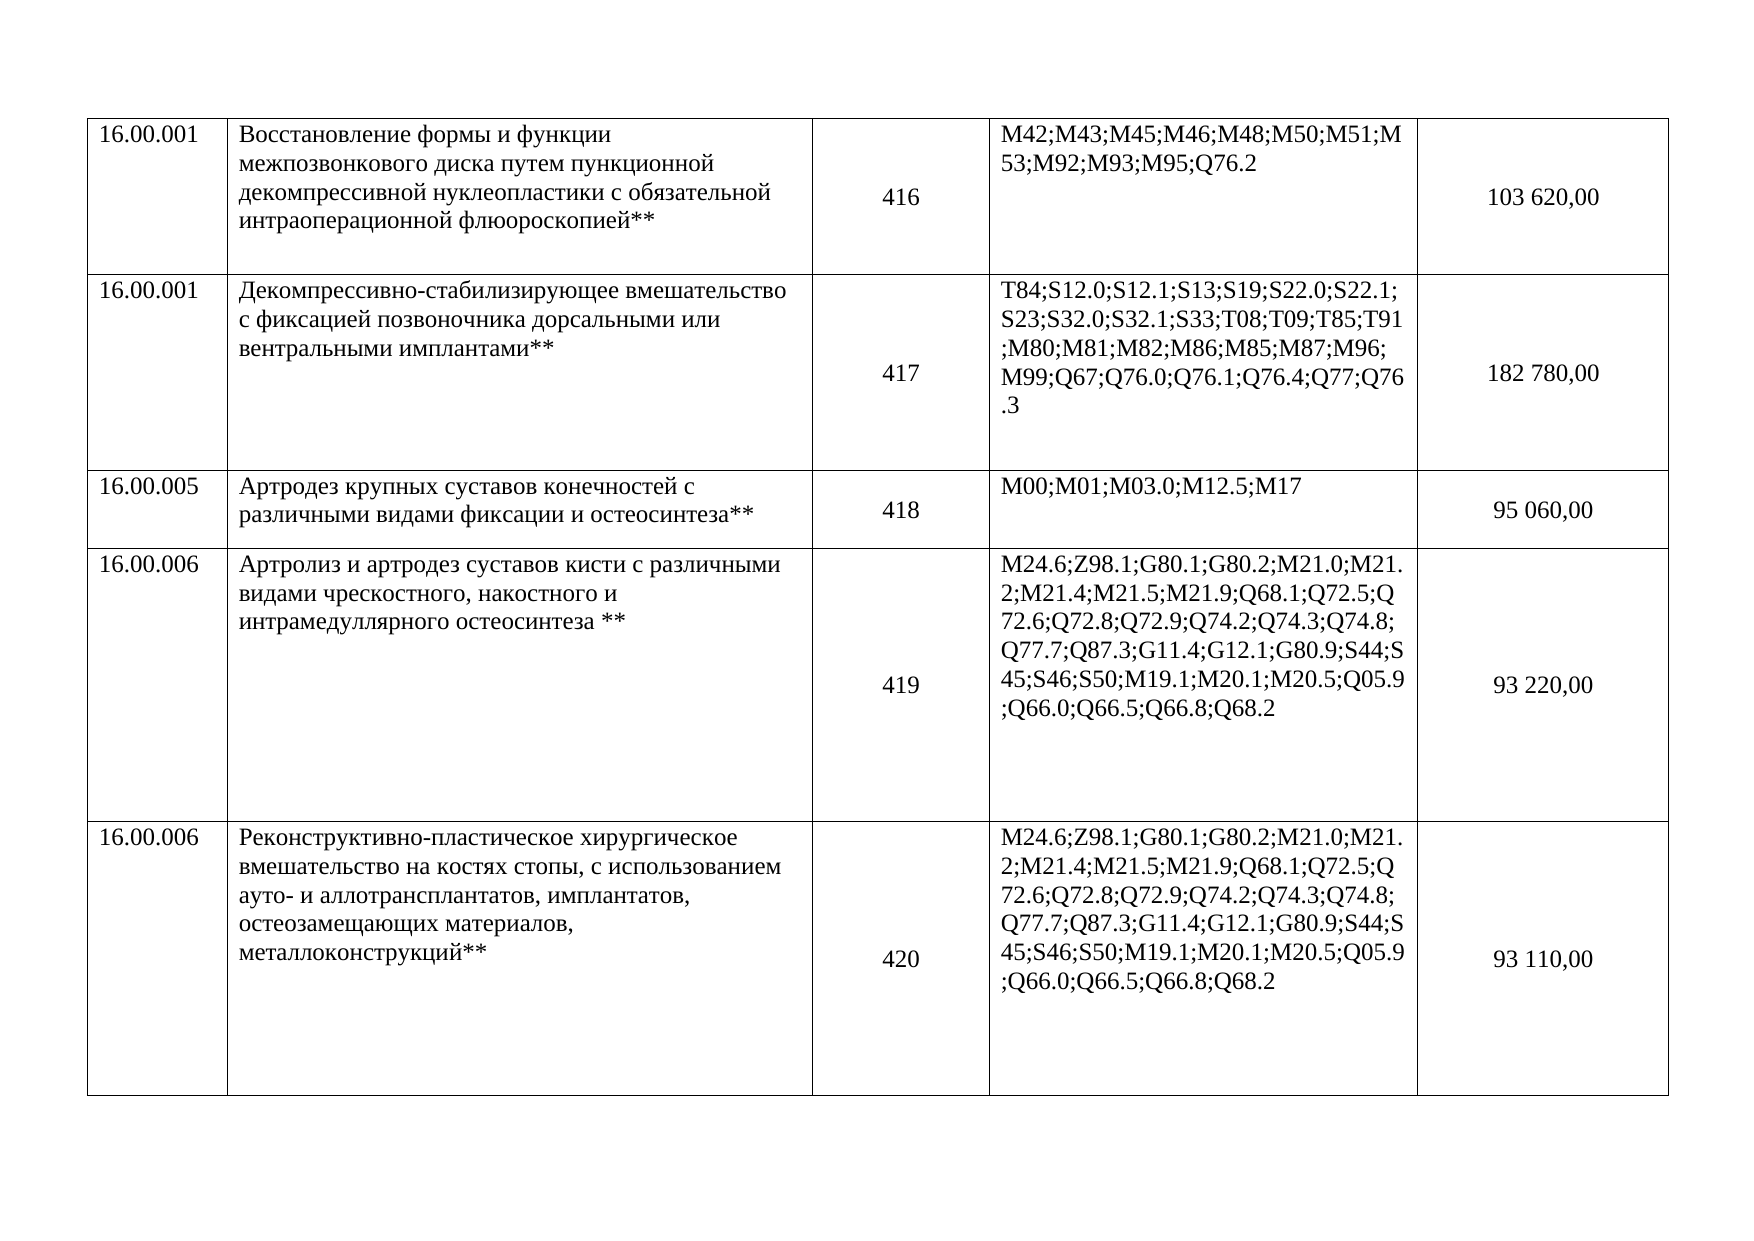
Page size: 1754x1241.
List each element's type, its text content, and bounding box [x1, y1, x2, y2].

table_cell T84;S12.0;S12.1;S13;S19;S22.0;S22.1;S23;S32.0;S32.1;S33;T08;T09;T85;T91;M80;M81;М82;M86;M85;M87;M96;M99;Q67;Q76.0;Q76.1;Q76.4;Q77;Q76.3 [990, 275, 1417, 470]
table_cell 16.00.006 [88, 549, 227, 821]
table_cell 16.00.005 [88, 471, 227, 548]
table_cell Восстановление формы и функции межпозвонкового диска путем пункционной декомпрессивной нуклеопластики с обязательной интраоперационной флюороскопией** [228, 119, 812, 274]
table_cell Реконструктивно-пластическое хирургическое вмешательство на костях стопы, с использованием ауто- и аллотрансплантатов, имплантатов, остеозамещающих материалов, металлоконструкций** [228, 822, 812, 1095]
table_cell 16.00.001 [88, 275, 227, 470]
table_cell 103 620,00 [1418, 119, 1668, 274]
table_cell Декомпрессивно-стабилизирующее вмешательство с фиксацией позвоночника дорсальными или вентральными имплантами** [228, 275, 812, 470]
table_cell М00;М01;М03.0;М12.5;М17 [990, 471, 1417, 548]
table_cell М42;М43;М45;M46;M48;M50;M51;M53;M92;M93;M95;Q76.2 [990, 119, 1417, 274]
table_cell 16.00.001 [88, 119, 227, 274]
table_cell 417 [813, 275, 989, 470]
table_cell Артролиз и артродез суставов кисти с различными видами чрескостного, накостного и интрамедуллярного остеосинтеза ** [228, 549, 812, 821]
table_cell 416 [813, 119, 989, 274]
table_cell M24.6;Z98.1;G80.1;G80.2;M21.0;M21.2;M21.4;M21.5;M21.9;Q68.1;Q72.5;Q72.6;Q72.8;Q72.9;Q74.2;Q74.3;Q74.8;Q77.7;Q87.3;G11.4;G12.1;G80.9;S44;S45;S46;S50;M19.1;M20.1;M20.5;Q05.9;Q66.0;Q66.5;Q66.8;Q68.2 [990, 822, 1417, 1095]
table_cell 93 110,00 [1418, 822, 1668, 1095]
table_cell 420 [813, 822, 989, 1095]
table_cell Артродез крупных суставов конечностей с различными видами фиксации и остеосинтеза** [228, 471, 812, 548]
table_cell 418 [813, 471, 989, 548]
table_cell 95 060,00 [1418, 471, 1668, 548]
table_cell 182 780,00 [1418, 275, 1668, 470]
table_cell 419 [813, 549, 989, 821]
table_cell 16.00.006 [88, 822, 227, 1095]
table_cell M24.6;Z98.1;G80.1;G80.2;M21.0;M21.2;M21.4;M21.5;M21.9;Q68.1;Q72.5;Q72.6;Q72.8;Q72.9;Q74.2;Q74.3;Q74.8;Q77.7;Q87.3;G11.4;G12.1;G80.9;S44;S45;S46;S50;M19.1;M20.1;M20.5;Q05.9;Q66.0;Q66.5;Q66.8;Q68.2 [990, 549, 1417, 821]
table_cell 93 220,00 [1418, 549, 1668, 821]
